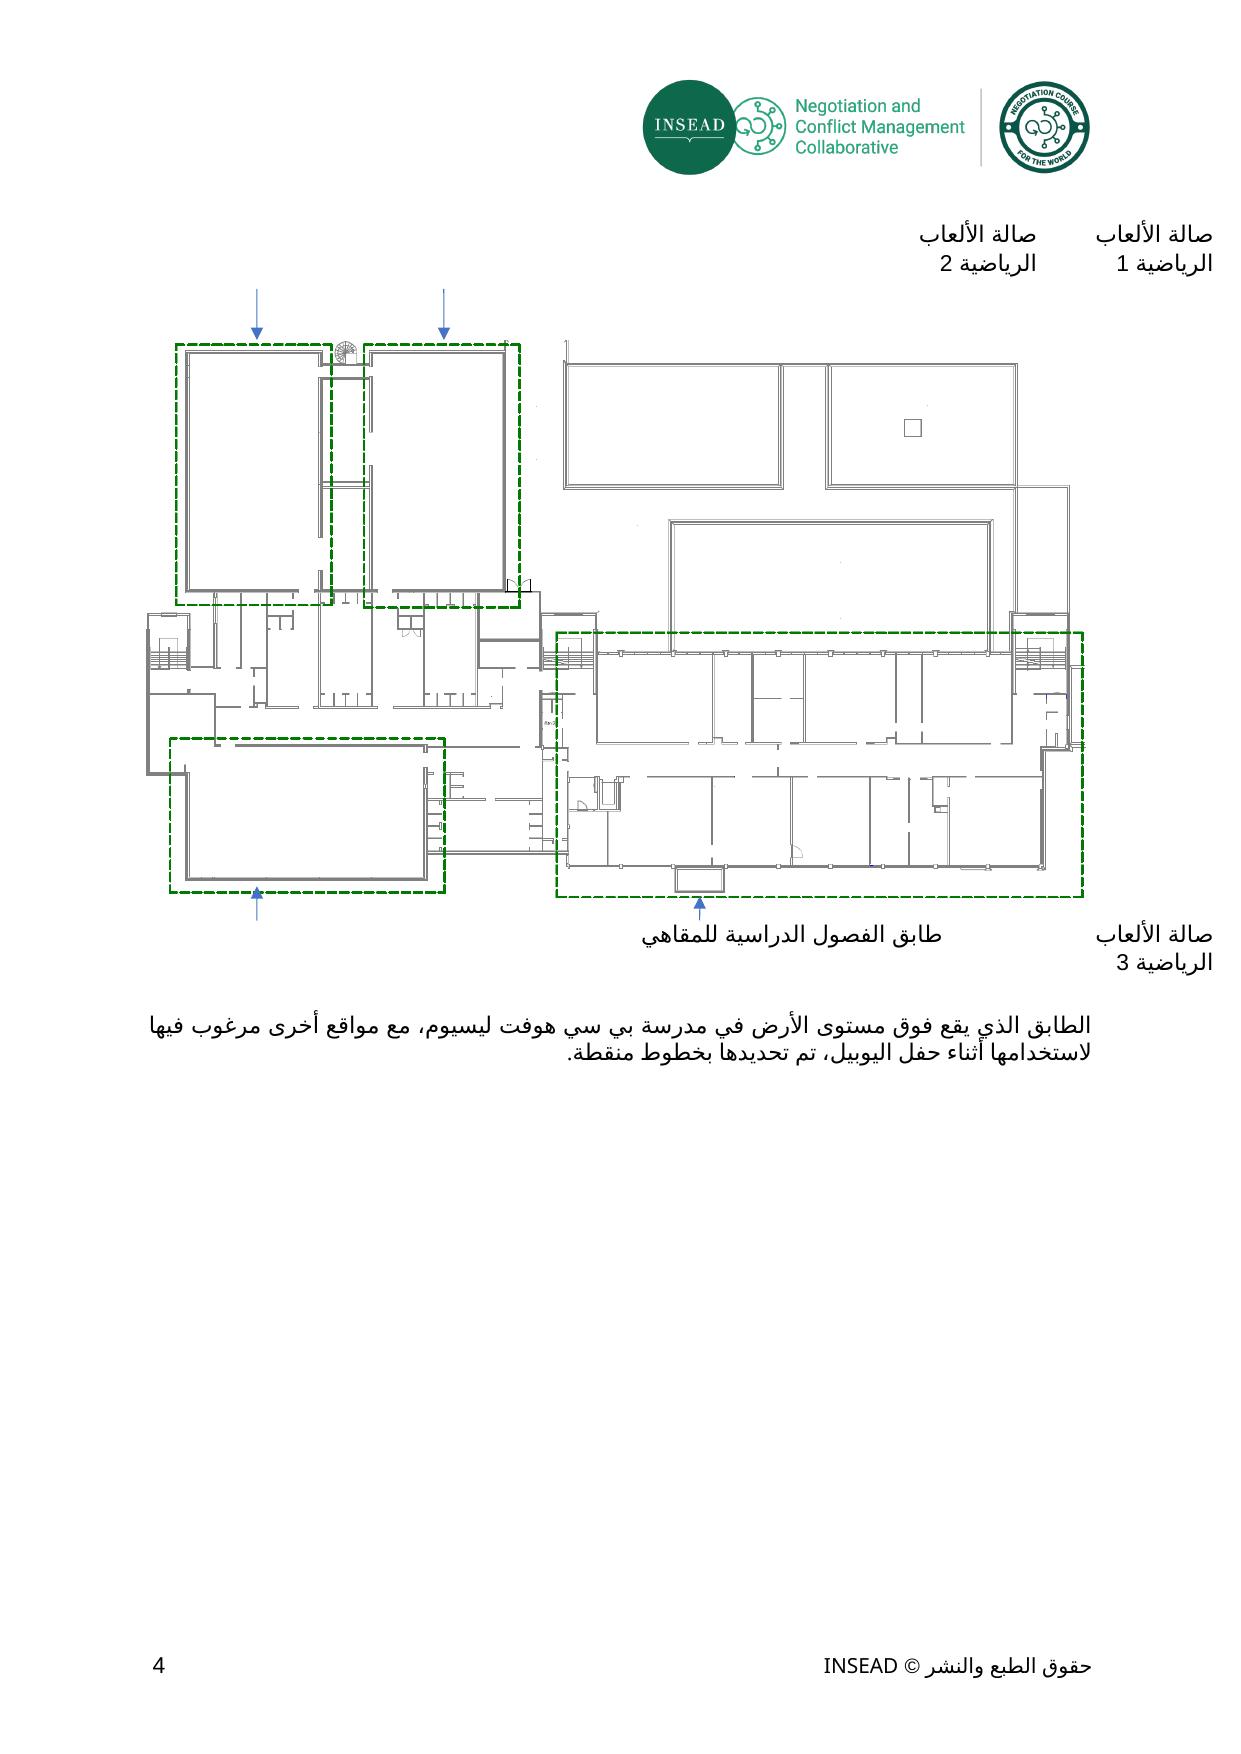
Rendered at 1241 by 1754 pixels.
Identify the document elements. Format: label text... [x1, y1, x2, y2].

picture [129, 340, 1093, 904]
text الطابق الذي يقع فوق مستوى الأرض في مدرسة بي سي هوفت ليسيوم، مع مواقع أخرى مرغوب فيها لاستخدامها أثناء حفل اليوبيل، تم تحديدها بخطوط منقطة. [148, 1012, 1092, 1065]
picture [639, 73, 1093, 181]
